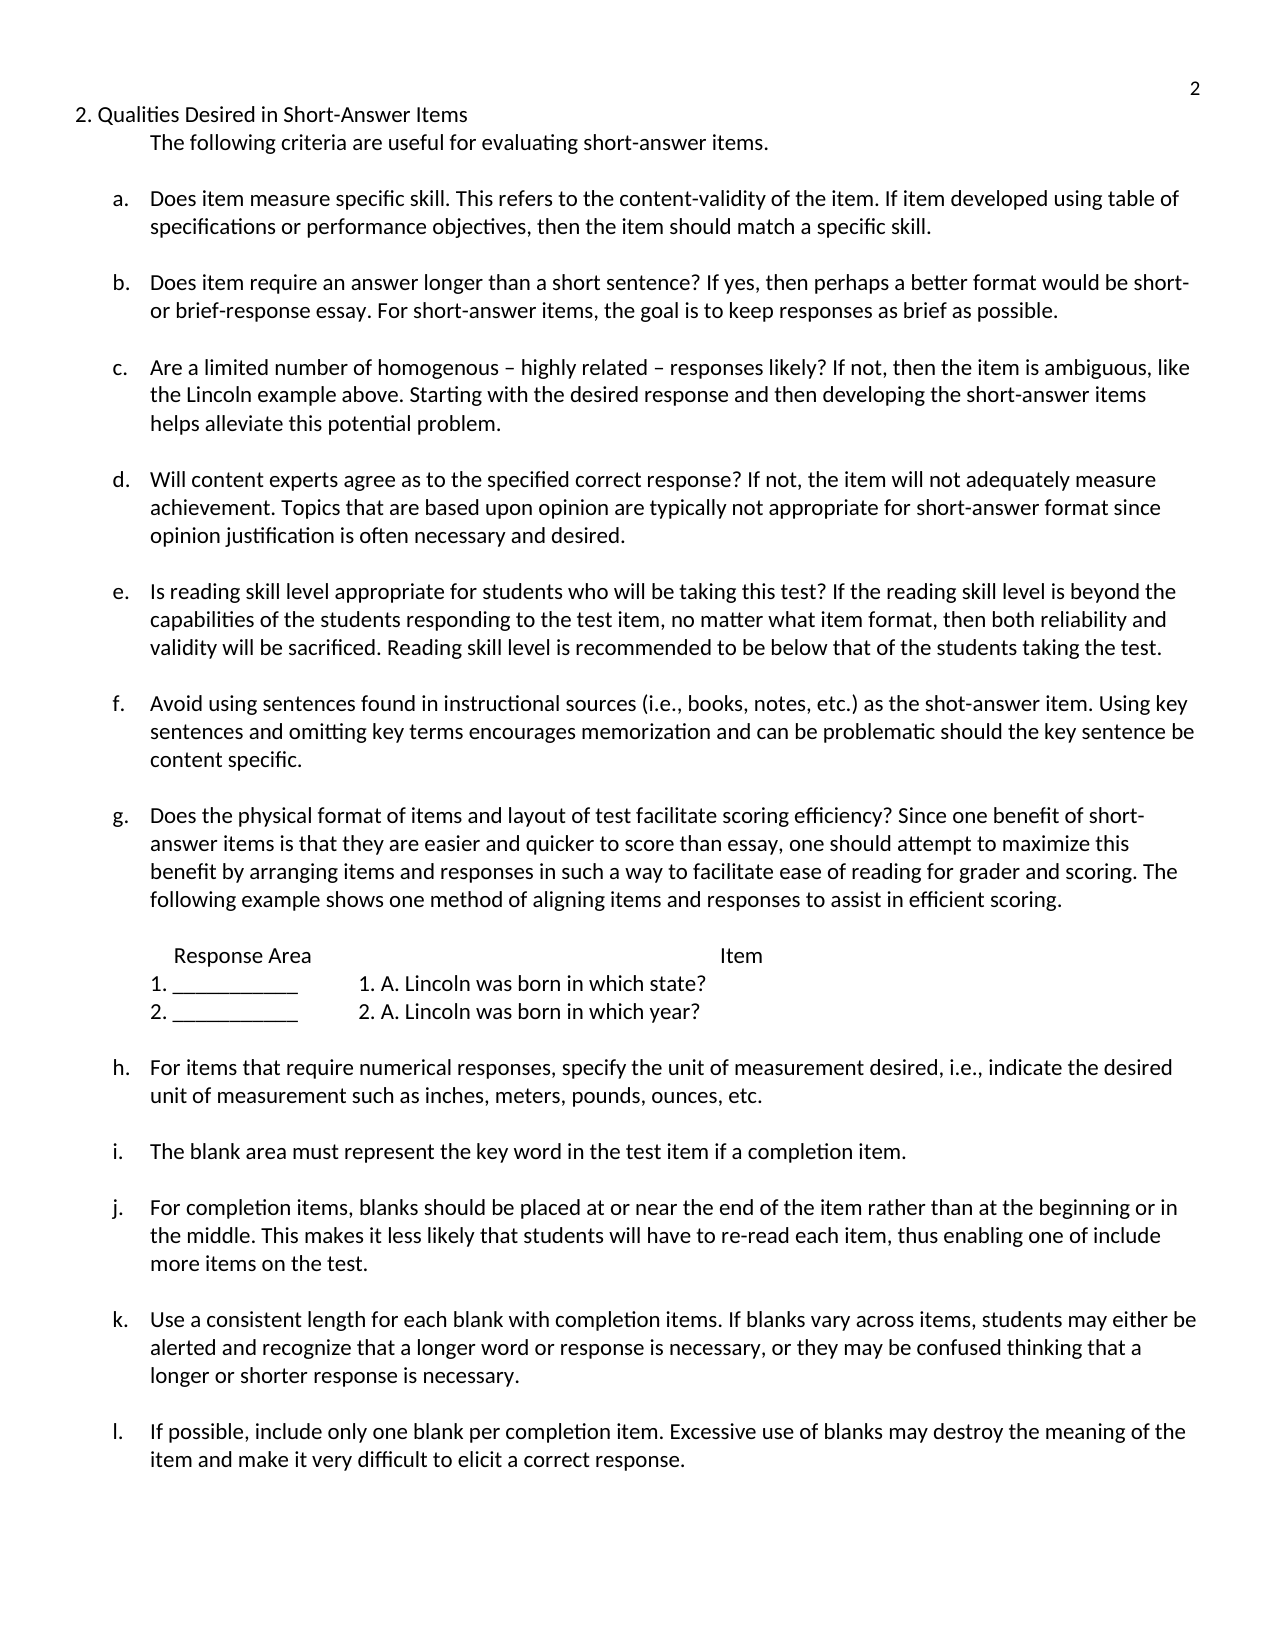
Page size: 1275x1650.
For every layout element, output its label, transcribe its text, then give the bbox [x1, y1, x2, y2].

list Are a limited number of homogenous – highly related – responses likely? If not, then the item is ambiguous, like the Lincoln example above. Starting with the desired response and then developing the short-answer items helps alleviate this potential problem. [112, 353, 1200, 437]
list Does item require an answer longer than a short sentence? If yes, then perhaps a better format would be short- or brief-response essay. For short-answer items, the goal is to keep responses as brief as possible. [112, 268, 1200, 324]
list Is reading skill level appropriate for students who will be taking this test? If the reading skill level is beyond the capabilities of the students responding to the test item, no matter what item format, then both reliability and validity will be sacrificed. Reading skill level is recommended to be below that of the students taking the test. [112, 577, 1200, 661]
text The following criteria are useful for evaluating short-answer items. [75, 128, 1200, 156]
list Does the physical format of items and layout of test facilitate scoring efficiency? Since one benefit of short-answer items is that they are easier and quicker to score than essay, one should attempt to maximize this benefit by arranging items and responses in such a way to facilitate ease of reading for grader and scoring. The following example shows one method of aligning items and responses to assist in efficient scoring. [112, 801, 1200, 913]
list Will content experts agree as to the specified correct response? If not, the item will not adequately measure achievement. Topics that are based upon opinion are typically not appropriate for short-answer format since opinion justification is often necessary and desired. [112, 465, 1200, 549]
list For items that require numerical responses, specify the unit of measurement desired, i.e., indicate the desired unit of measurement such as inches, meters, pounds, ounces, etc. [112, 1053, 1200, 1109]
list For completion items, blanks should be placed at or near the end of the item rather than at the beginning or in the middle. This makes it less likely that students will have to re-read each item, thus enabling one of include more items on the test. [112, 1193, 1200, 1277]
list Avoid using sentences found in instructional sources (i.e., books, notes, etc.) as the shot-answer item. Using key sentences and omitting key terms encourages memorization and can be problematic should the key sentence be content specific. [112, 689, 1200, 773]
table_cell 2. A. Lincoln was born in which year? [347, 997, 1136, 1025]
list If possible, include only one blank per completion item. Excessive use of blanks may destroy the meaning of the item and make it very difficult to elicit a correct response. [112, 1417, 1200, 1473]
table_cell 1. A. Lincoln was born in which state? [347, 969, 1136, 997]
table_header Response Area [139, 941, 347, 969]
list The blank area must represent the key word in the test item if a completion item. [112, 1137, 1200, 1165]
table_header Item [347, 941, 1136, 969]
list Use a consistent length for each blank with completion items. If blanks vary across items, students may either be alerted and recognize that a longer word or response is necessary, or they may be confused thinking that a longer or shorter response is necessary. [112, 1305, 1200, 1389]
text 2. Qualities Desired in Short-Answer Items [75, 100, 1200, 128]
table_cell 1. ___________ [139, 969, 347, 997]
list Does item measure specific skill. This refers to the content-validity of the item. If item developed using table of specifications or performance objectives, then the item should match a specific skill. [112, 184, 1200, 241]
table_cell 2. ___________ [139, 997, 347, 1025]
